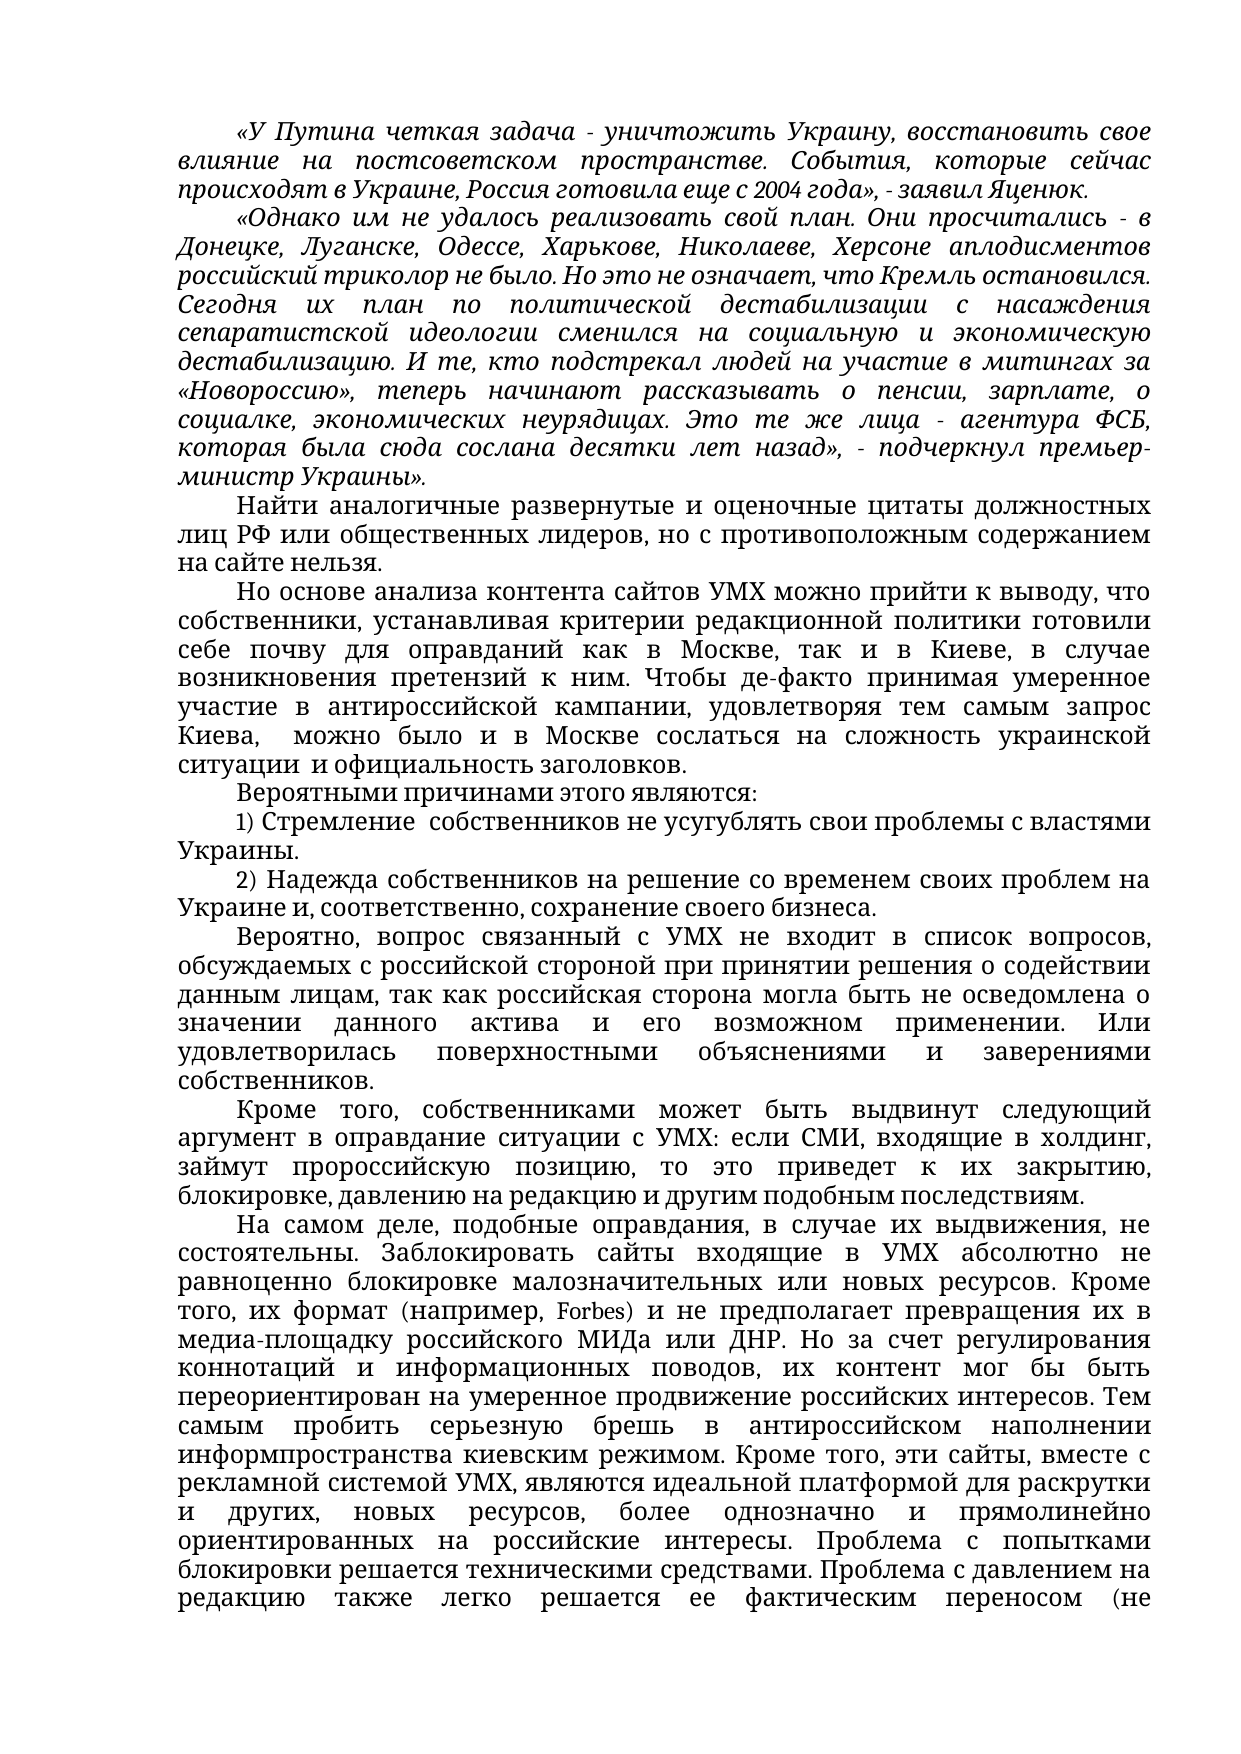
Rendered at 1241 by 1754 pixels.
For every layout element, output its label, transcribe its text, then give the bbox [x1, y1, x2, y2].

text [177, 1211, 1152, 1613]
text Кроме того, собственниками может быть выдвинут следующий аргумент в оправдание ситуации с УМХ: если СМИ, входящие в холдинг, займут пророссийскую позицию, то это приведет к их закрытию, блокировке, давлению на редакцию и другим подобным последствиям. [177, 1096, 1152, 1211]
text Найти аналогичные развернутые и оценочные цитаты должностных лиц РФ или общественных лидеров, но с противоположным содержанием на сайте нельзя. [177, 492, 1152, 578]
text 2) Надежда собственников на решение со временем своих проблем на Украине и, соответственно, сохранение своего бизнеса. [177, 866, 1152, 923]
text Вероятно, вопрос связанный с УМХ не входит в список вопросов, обсуждаемых с российской стороной при принятии решения о содействии данным лицам, так как российская сторона могла быть не осведомлена о значении данного актива и его возможном применении. Или удовлетворилась поверхностными объяснениями и заверениями собственников. [177, 923, 1152, 1096]
text «У Путина четкая задача - уничтожить Украину, восстановить свое влияние на постсоветском пространстве. События, которые сейчас происходят в Украине, Россия готовила еще с 2004 года», - заявил Яценюк. [177, 118, 1152, 204]
text 1) Стремление собственников не усугублять свои проблемы с властями Украины. [177, 808, 1152, 866]
text «Однако им не удалось реализовать свой план. Они просчитались - в Донецке, Луганске, Одессе, Харькове, Николаеве, Херсоне аплодисментов российский триколор не было. Но это не означает, что Кремль остановился. Сегодня их план по политической дестабилизации с насаждения сепаратистской идеологии сменился на социальную и экономическую дестабилизацию. И те, кто подстрекал людей на участие в митингах за «Новороссию», теперь начинают рассказывать о пенсии, зарплате, о социалке, экономических неурядицах. Это те же лица - агентура ФСБ, которая была сюда сослана десятки лет назад», - подчеркнул премьер-министр Украины». [177, 204, 1152, 492]
text Вероятными причинами этого являются: [177, 779, 1152, 808]
text Но основе анализа контента сайтов УМХ можно прийти к выводу, что собственники, устанавливая критерии редакционной политики готовили себе почву для оправданий как в Москве, так и в Киеве, в случае возникновения претензий к ним. Чтобы де-факто принимая умеренное участие в антироссийской кампании, удовлетворяя тем самым запрос Киева, можно было и в Москве сослаться на сложность украинской ситуации и официальность заголовков. [177, 578, 1152, 779]
